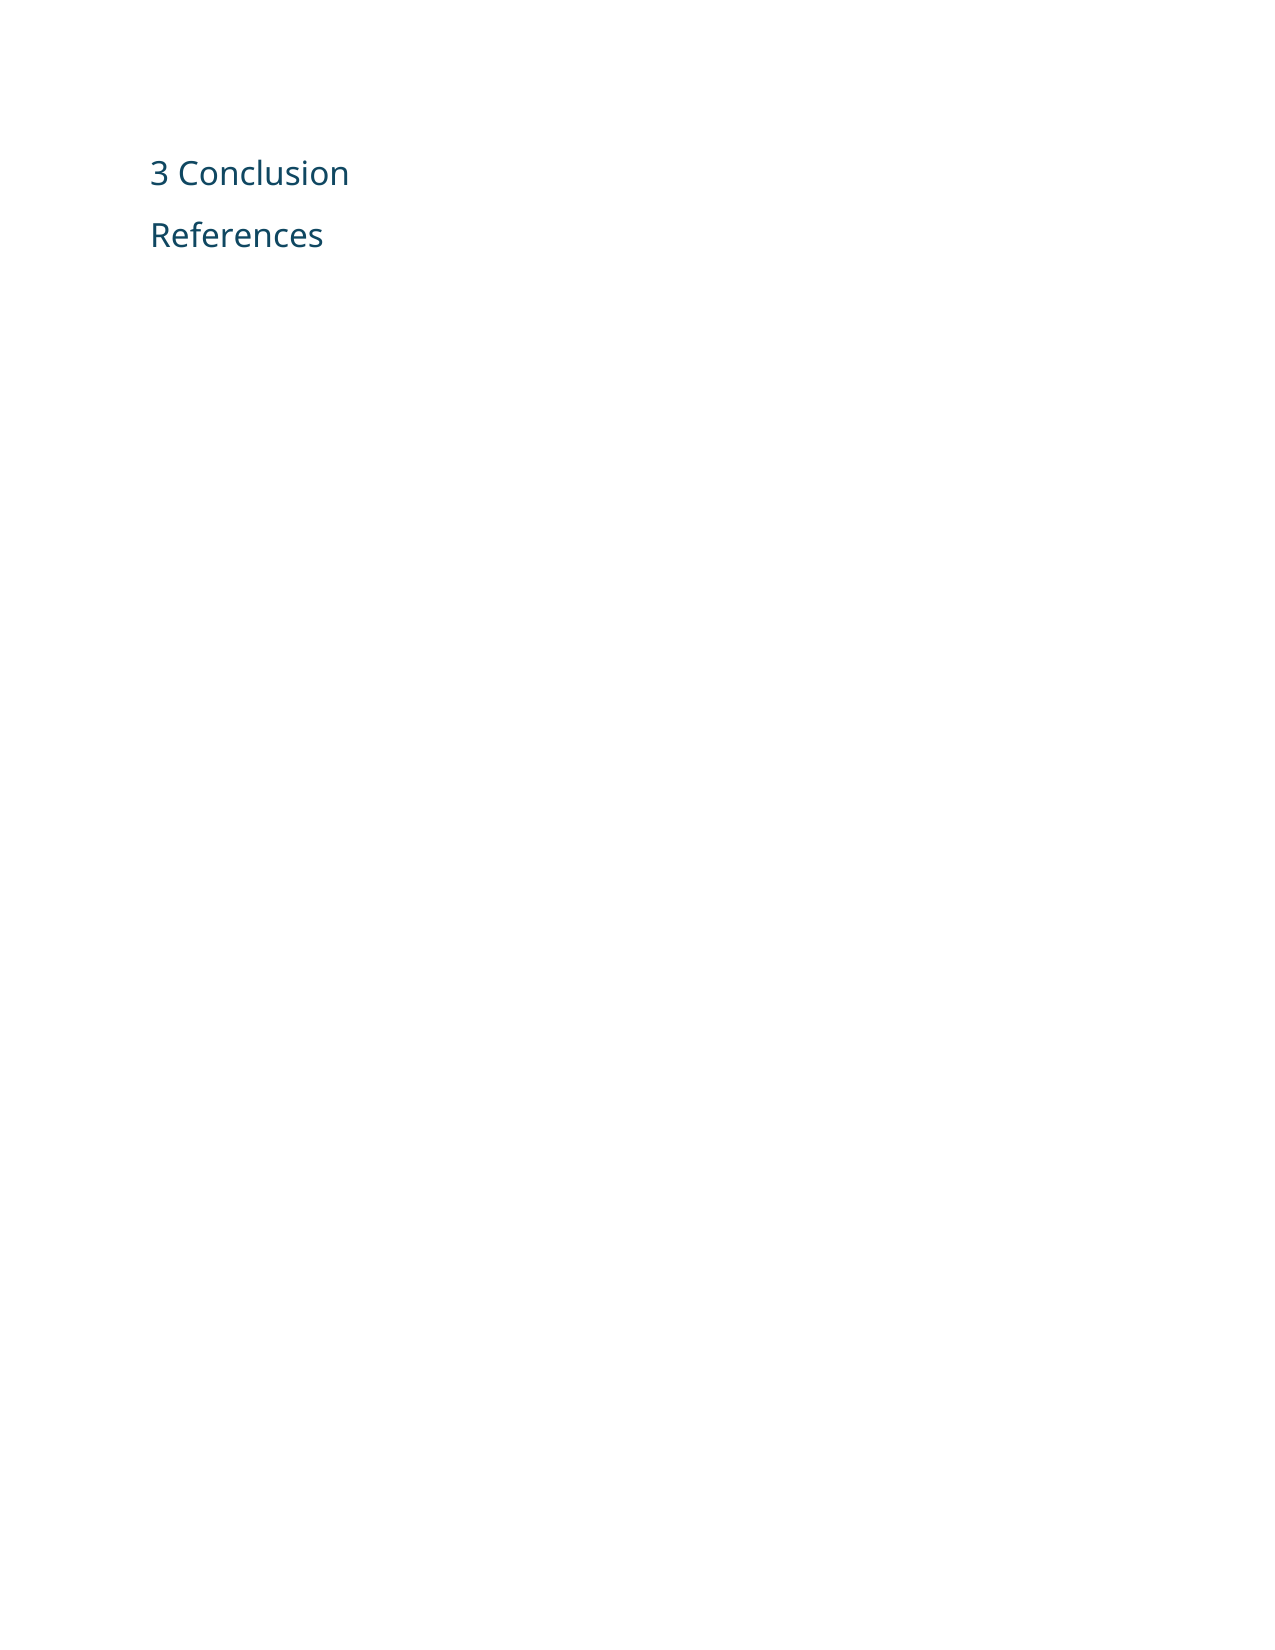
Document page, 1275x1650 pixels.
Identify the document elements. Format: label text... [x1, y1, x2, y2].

subtitle References [150, 212, 1125, 257]
subtitle 3 Conclusion [150, 150, 1125, 195]
